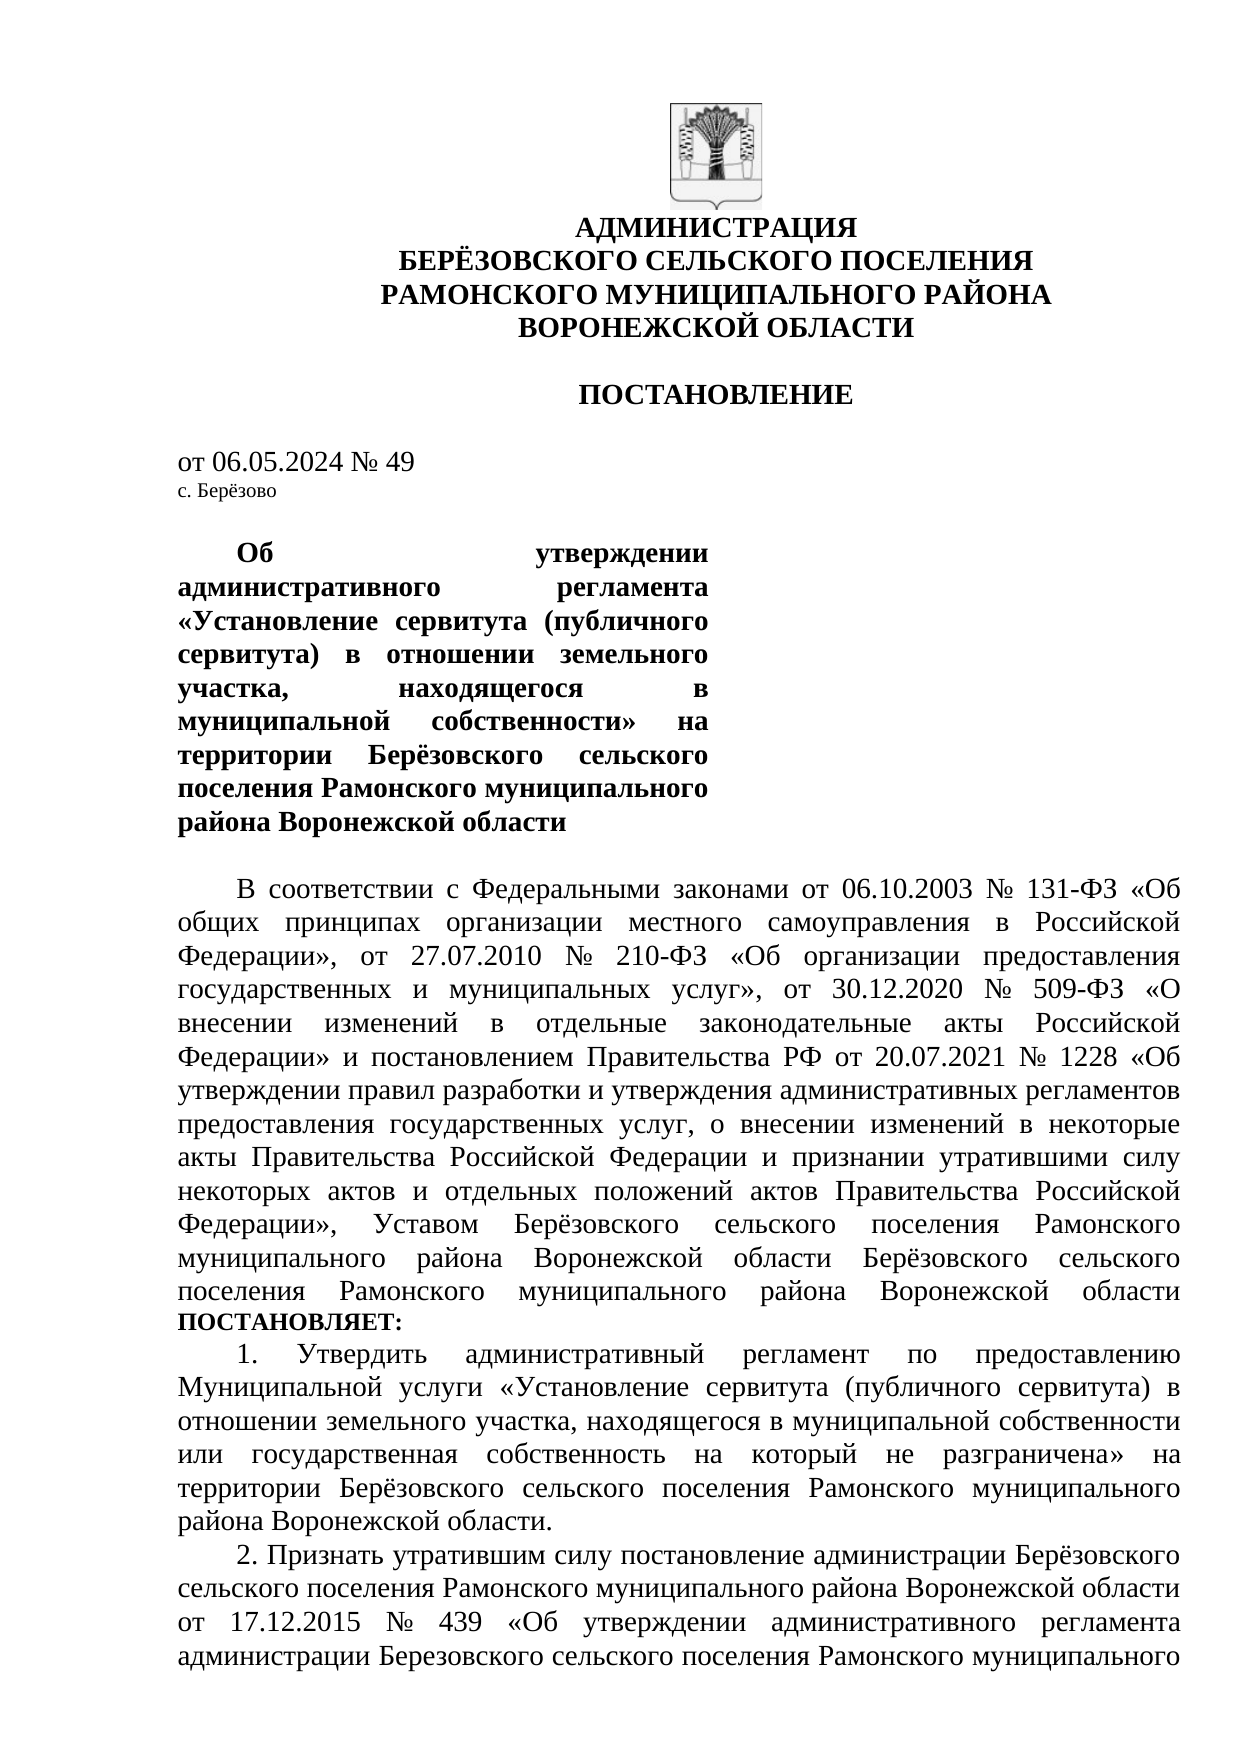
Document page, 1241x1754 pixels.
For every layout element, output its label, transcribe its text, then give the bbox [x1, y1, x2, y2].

text ВОРОНЕЖСКОЙ ОБЛАСТИ [177, 310, 1181, 344]
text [177, 1537, 1181, 1671]
text РАМОНСКОГО МУНИЦИПАЛЬНОГО РАЙОНА [177, 277, 1181, 310]
text БЕРЁЗОВСКОГО СЕЛЬСКОГО ПОСЕЛЕНИЯ [177, 243, 1181, 277]
title Об утверждении административного регламента «Установление сервитута (публичного сервитута) в отношении земельного участка, находящегося в муниципальной собственности» на территории Берёзовского сельского поселения Рамонского муниципального района Воронежской области [177, 536, 709, 837]
picture [670, 103, 763, 210]
text с. Берёзово [177, 478, 1181, 502]
text от 06.05.2024 № 49 [177, 444, 1181, 478]
text АДМИНИСТРАЦИЯ [177, 210, 1181, 243]
text В соответствии с Федеральными законами от 06.10.2003 № 131-ФЗ «Об общих принципах организации местного самоуправления в Российской Федерации», от 27.07.2010 № 210-ФЗ «Об организации предоставления государственных и муниципальных услуг», от 30.12.2020 № 509-ФЗ «О внесении изменений в отдельные законодательные акты Российской Федерации» и постановлением Правительства РФ от 20.07.2021 № 1228 «Об утверждении правил разработки и утверждения административных регламентов предоставления государственных услуг, о внесении изменений в некоторые акты Правительства Российской Федерации и признании утратившими силу некоторых актов и отдельных положений актов Правительства Российской Федерации», Уставом Берёзовского сельского поселения Рамонского муниципального района Воронежской области Берёзовского сельского поселения Рамонского муниципального района Воронежской области ПОСТАНОВЛЯЕТ: [177, 871, 1181, 1336]
text ПОСТАНОВЛЕНИЕ [177, 377, 1181, 411]
text 1. Утвердить административный регламент по предоставлению Муниципальной услуги «Установление сервитута (публичного сервитута) в отношении земельного участка, находящегося в муниципальной собственности или государственная собственность на который не разграничена» на территории Берёзовского сельского поселения Рамонского муниципального района Воронежской области. [177, 1336, 1181, 1537]
